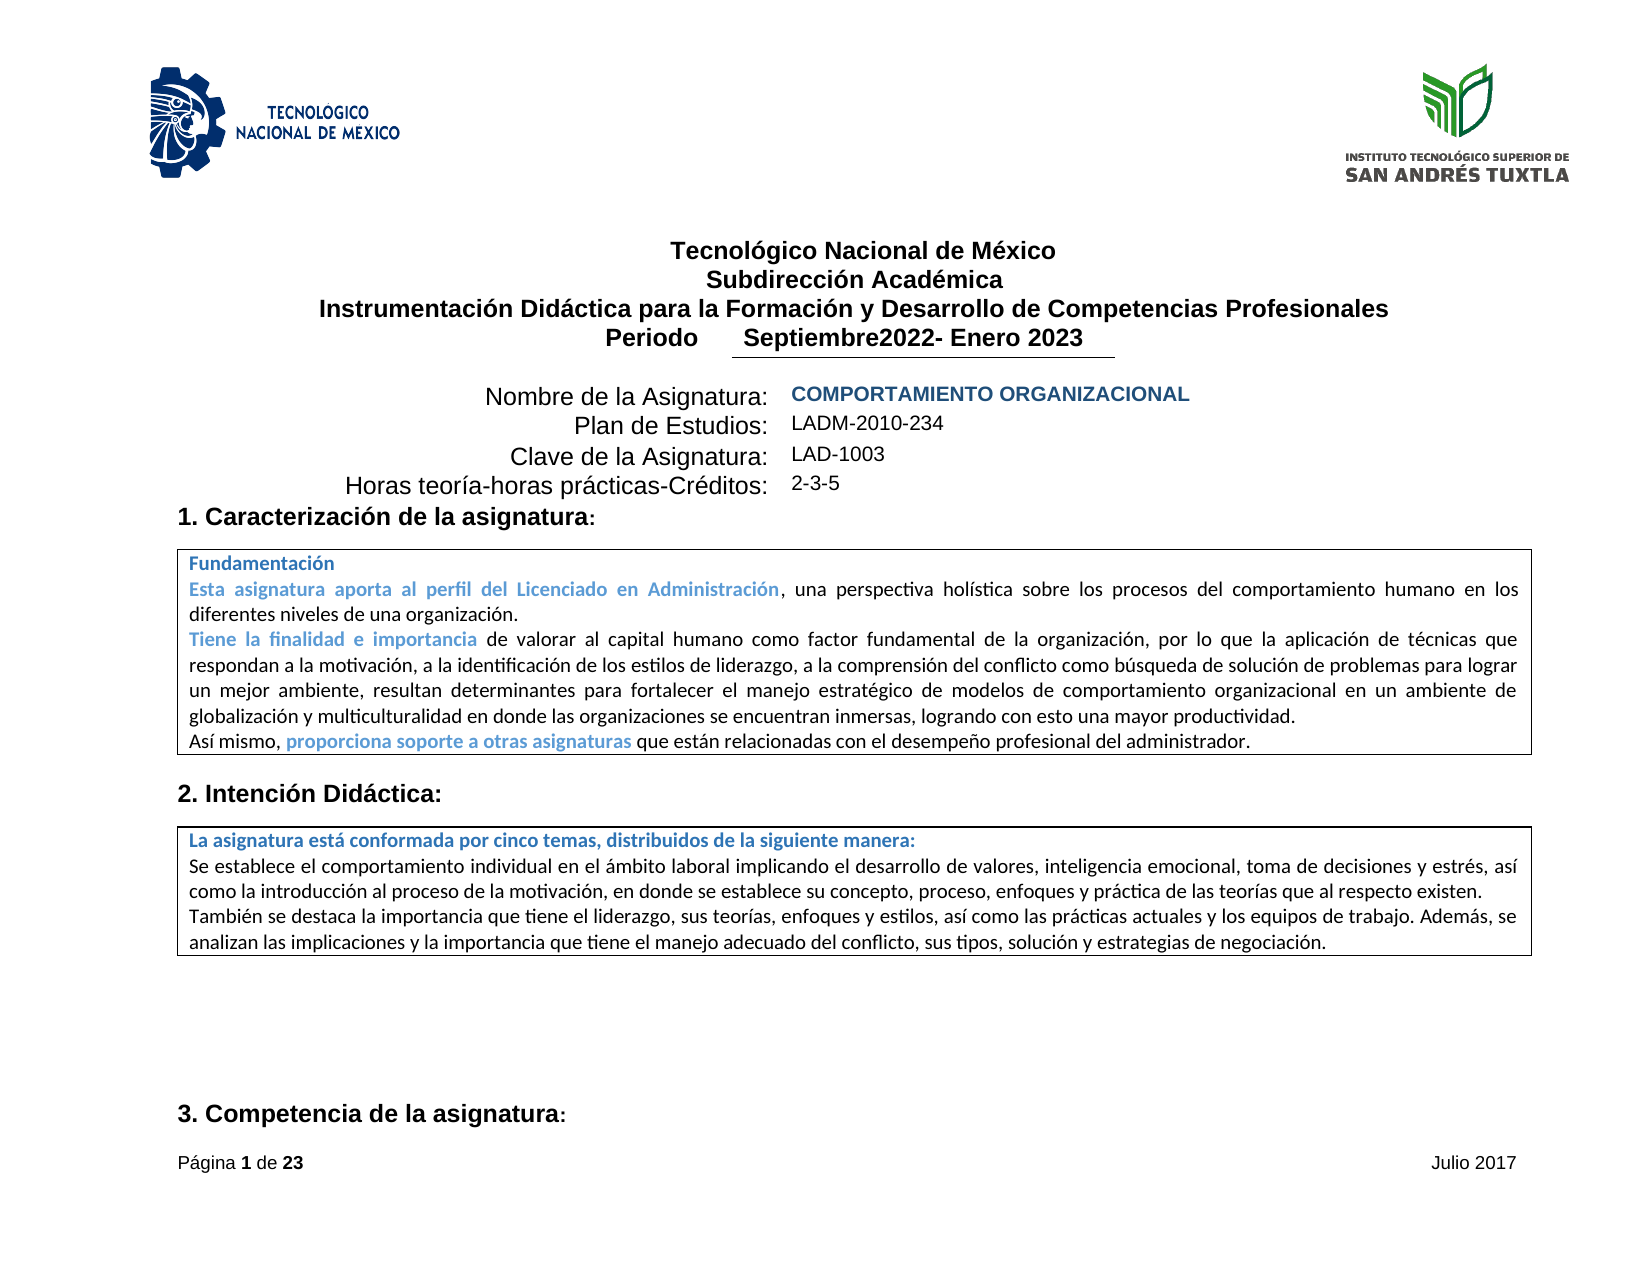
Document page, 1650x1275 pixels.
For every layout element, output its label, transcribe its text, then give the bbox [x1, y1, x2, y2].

table_cell Plan de Estudios: [322, 411, 780, 442]
picture [140, 63, 409, 182]
table_header Septiembre2022- Enero 2023 [732, 323, 1115, 357]
table_cell LAD-1003 [780, 442, 1204, 471]
text 1. Caracterización de la asignatura: [177, 502, 1532, 530]
text Subdirección Académica [177, 265, 1532, 294]
table_cell LADM-2010-234 [780, 411, 1204, 442]
table_header La asignatura está conformada por cinco temas, distribuidos de la siguiente manera: Se establece el comportamiento individual en el ámbito laboral implicando el desarrollo de valores, inteligencia emocional, toma de decisiones y estrés, así como la introducción al proceso de la motivación, en donde se establece su concepto, proceso, enfoques y práctica de las teorías que al respecto existen. También se destaca la importancia que tiene el liderazgo, sus teorías, enfoques y estilos, así como las prácticas actuales y los equipos de trabajo. Además, se analizan las implicaciones y la importancia que tiene el manejo adecuado del conflicto, sus tipos, solución y estrategias de negociación. [178, 828, 1531, 954]
text Tecnológico Nacional de México [177, 236, 1532, 265]
table_cell 2-3-5 [780, 471, 1204, 502]
text 3. Competencia de la asignatura: [177, 1099, 1532, 1127]
text Instrumentación Didáctica para la Formación y Desarrollo de Competencias Profesionales [177, 294, 1532, 323]
table_header Nombre de la Asignatura: [322, 382, 780, 411]
table_header Fundamentación Esta asignatura aporta al perfil del Licenciado en Administración, una perspectiva holística sobre los procesos del comportamiento humano en los diferentes niveles de una organización. Tiene la finalidad e importancia de valorar al capital humano como factor fundamental de la organización, por lo que la aplicación de técnicas que respondan a la motivación, a la identificación de los estilos de liderazgo, a la comprensión del conflicto como búsqueda de solución de problemas para lograr un mejor ambiente, resultan determinantes para fortalecer el manejo estratégico de modelos de comportamiento organizacional en un ambiente de globalización y multiculturalidad en donde las organizaciones se encuentran inmersas, logrando con esto una mayor productividad. Así mismo, proporciona soporte a otras asignaturas que están relacionadas con el desempeño profesional del administrador. [178, 550, 1531, 754]
picture [1346, 63, 1569, 182]
table_header COMPORTAMIENTO ORGANIZACIONAL [780, 382, 1204, 411]
table_header Periodo [594, 323, 732, 357]
table_cell Clave de la Asignatura: [322, 442, 780, 471]
text 2. Intención Didáctica: [177, 779, 1532, 807]
table_cell Horas teoría-horas prácticas-Créditos: [322, 471, 780, 502]
